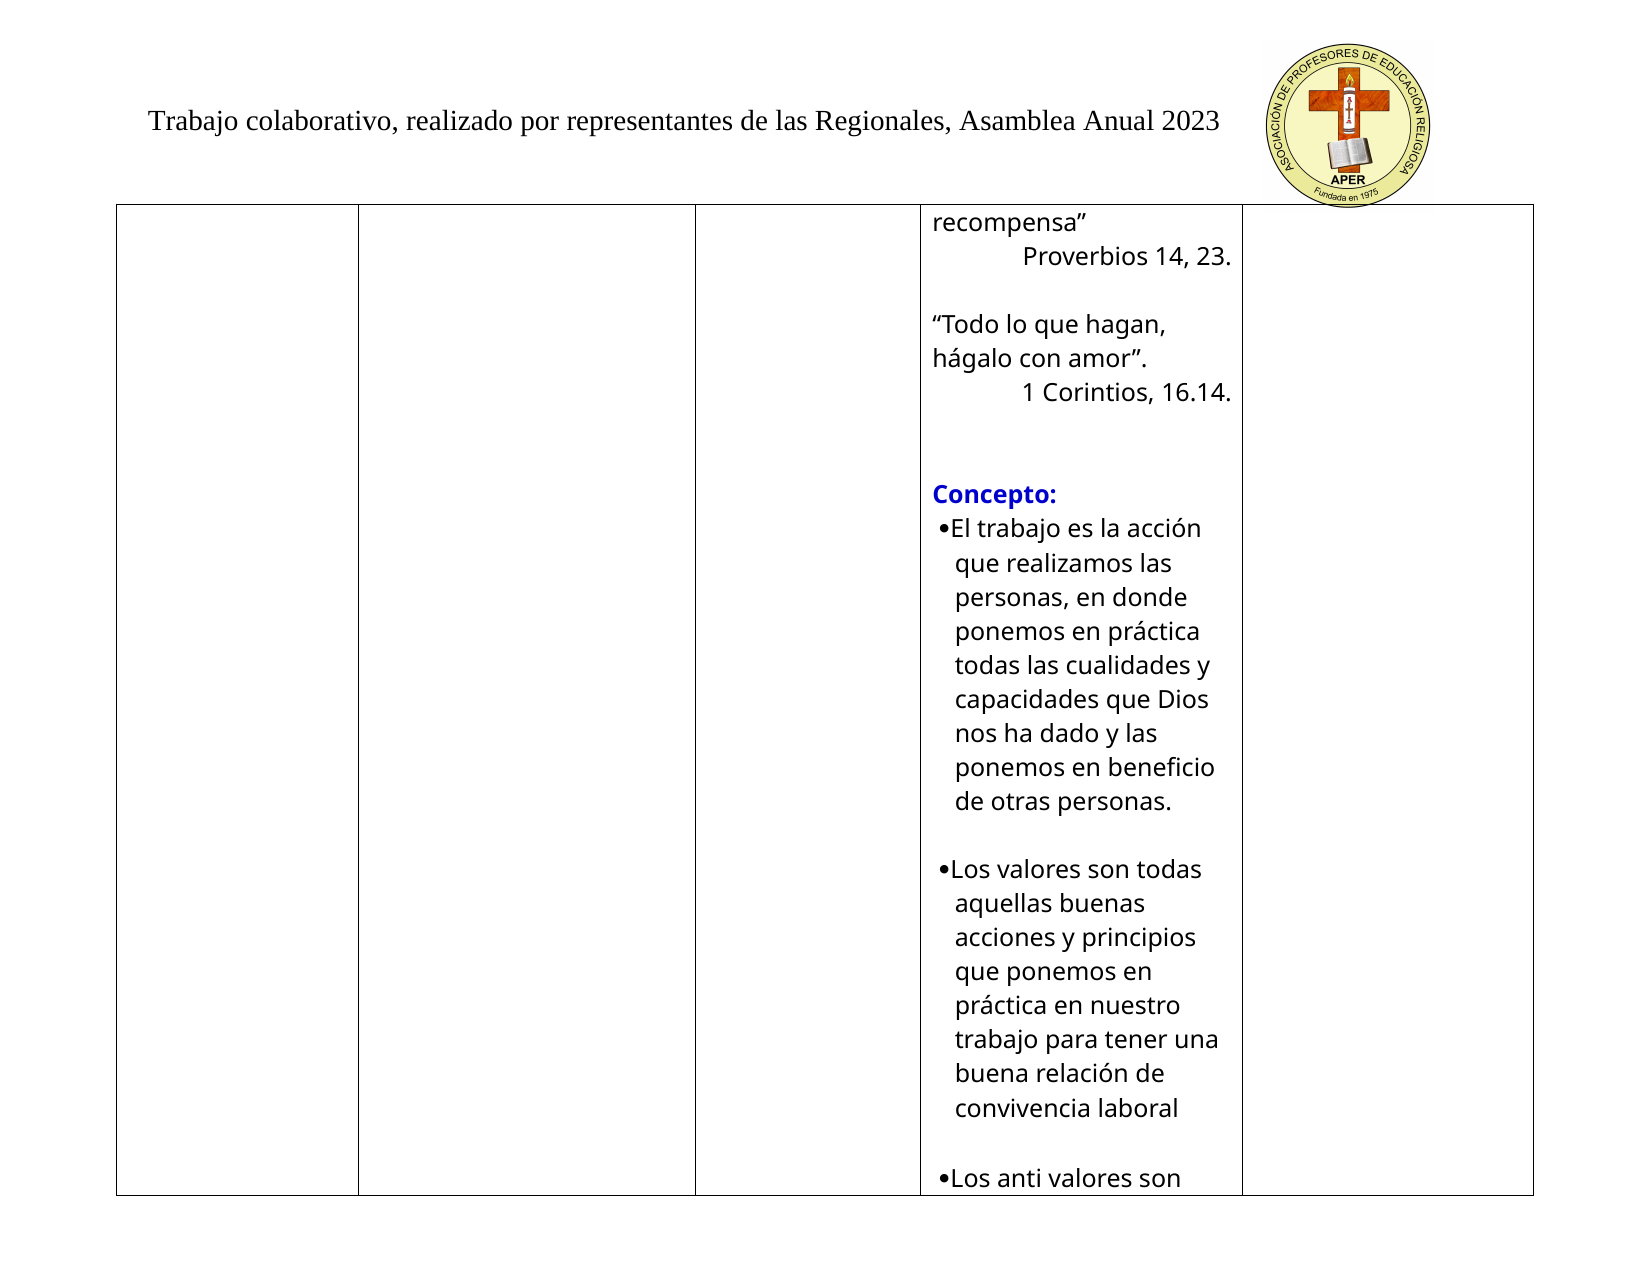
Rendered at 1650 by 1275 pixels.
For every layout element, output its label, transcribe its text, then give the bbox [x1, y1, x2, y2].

table_cell [696, 205, 920, 1195]
picture [1262, 39, 1435, 204]
picture [1262, 205, 1435, 213]
